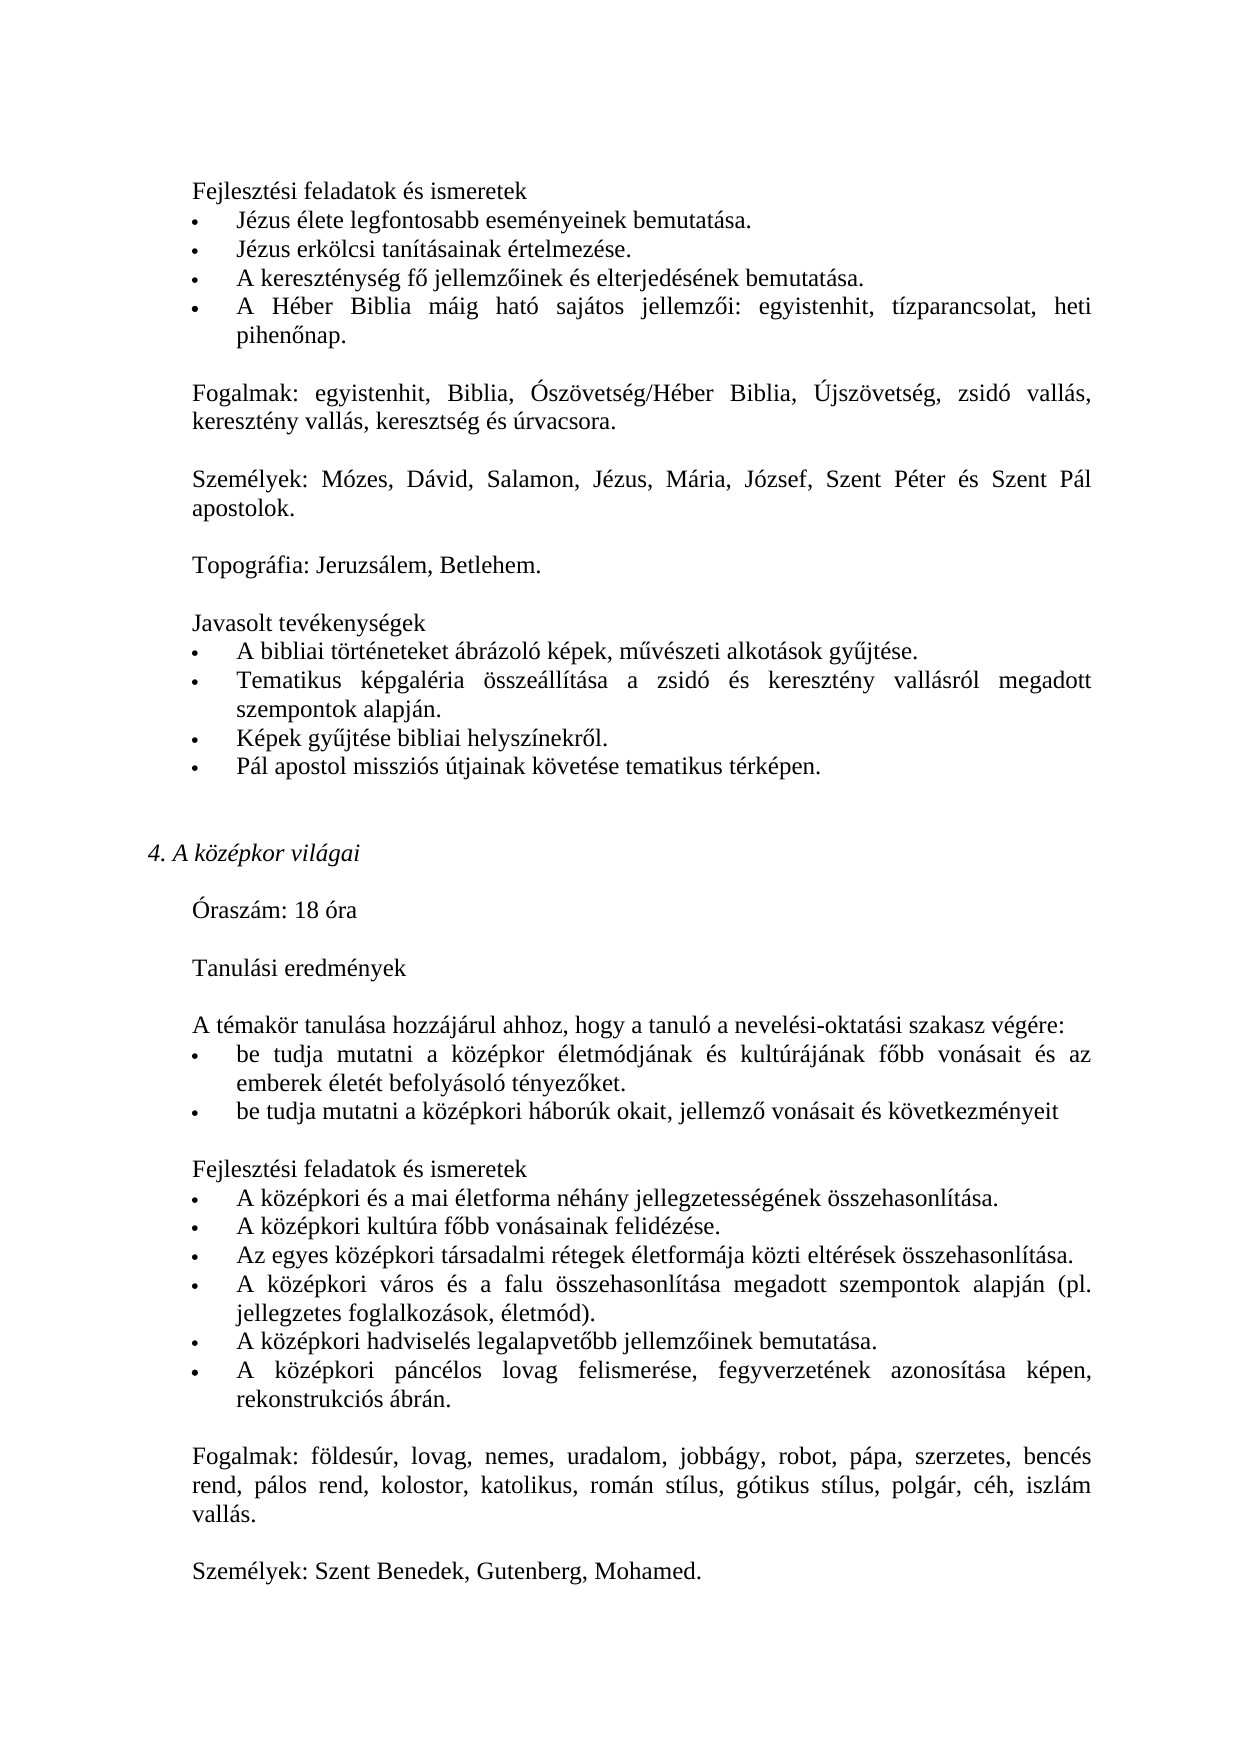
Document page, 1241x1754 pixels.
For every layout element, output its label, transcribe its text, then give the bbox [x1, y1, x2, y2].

text Topográfia: Jeruzsálem, Betlehem. [192, 550, 1093, 579]
text Fejlesztési feladatok és ismeretek [192, 176, 1093, 205]
text Javasolt tevékenységek [192, 608, 1093, 636]
text Fejlesztési feladatok és ismeretek [192, 1154, 1093, 1183]
list be tudja mutatni a középkor életmódjának és kultúrájának főbb vonásait és az emberek életét befolyásoló tényezőket. [192, 1039, 1093, 1096]
list A középkori páncélos lovag felismerése, fegyverzetének azonosítása képen, rekonstrukciós ábrán. [192, 1355, 1093, 1413]
text Tanulási eredmények [192, 953, 1093, 981]
list A középkori város és a falu összehasonlítása megadott szempontok alapján (pl. jellegzetes foglalkozások, életmód). [192, 1269, 1093, 1326]
text Fogalmak: földesúr, lovag, nemes, uradalom, jobbágy, robot, pápa, szerzetes, bencés rend, pálos rend, kolostor, katolikus, román stílus, gótikus stílus, polgár, céh, iszlám vallás. [192, 1441, 1093, 1528]
list A középkori kultúra főbb vonásainak felidézése. [192, 1211, 1093, 1240]
text A témakör tanulása hozzájárul ahhoz, hogy a tanuló a nevelési-oktatási szakasz végére: [192, 1010, 1093, 1039]
list Jézus élete legfontosabb eseményeinek bemutatása. [192, 205, 1093, 234]
text Fogalmak: egyistenhit, Biblia, Ószövetség/Héber Biblia, Újszövetség, zsidó vallás, keresztény vallás, keresztség és úrvacsora. [192, 378, 1093, 435]
list Tematikus képgaléria összeállítása a zsidó és keresztény vallásról megadott szempontok alapján. [192, 665, 1093, 723]
text Óraszám: 18 óra [192, 895, 1093, 924]
text Személyek: Szent Benedek, Gutenberg, Mohamed. [192, 1556, 1093, 1585]
list be tudja mutatni a középkori háborúk okait, jellemző vonásait és következményeit [192, 1096, 1093, 1125]
list Jézus erkölcsi tanításainak értelmezése. [192, 234, 1093, 263]
list Pál apostol missziós útjainak követése tematikus térképen. [192, 751, 1093, 780]
list A bibliai történeteket ábrázoló képek, művészeti alkotások gyűjtése. [192, 636, 1093, 665]
list Képek gyűjtése bibliai helyszínekről. [192, 723, 1093, 751]
text 4. A középkor világai [148, 838, 1093, 866]
list A középkori hadviselés legalapvetőbb jellemzőinek bemutatása. [192, 1326, 1093, 1355]
list Az egyes középkori társadalmi rétegek életformája közti eltérések összehasonlítása. [192, 1240, 1093, 1269]
list A középkori és a mai életforma néhány jellegzetességének összehasonlítása. [192, 1183, 1093, 1211]
text Személyek: Mózes, Dávid, Salamon, Jézus, Mária, József, Szent Péter és Szent Pál apostolok. [192, 464, 1093, 521]
list A Héber Biblia máig ható sajátos jellemzői: egyistenhit, tízparancsolat, heti pihenőnap. [192, 291, 1093, 349]
list A kereszténység fő jellemzőinek és elterjedésének bemutatása. [192, 263, 1093, 291]
